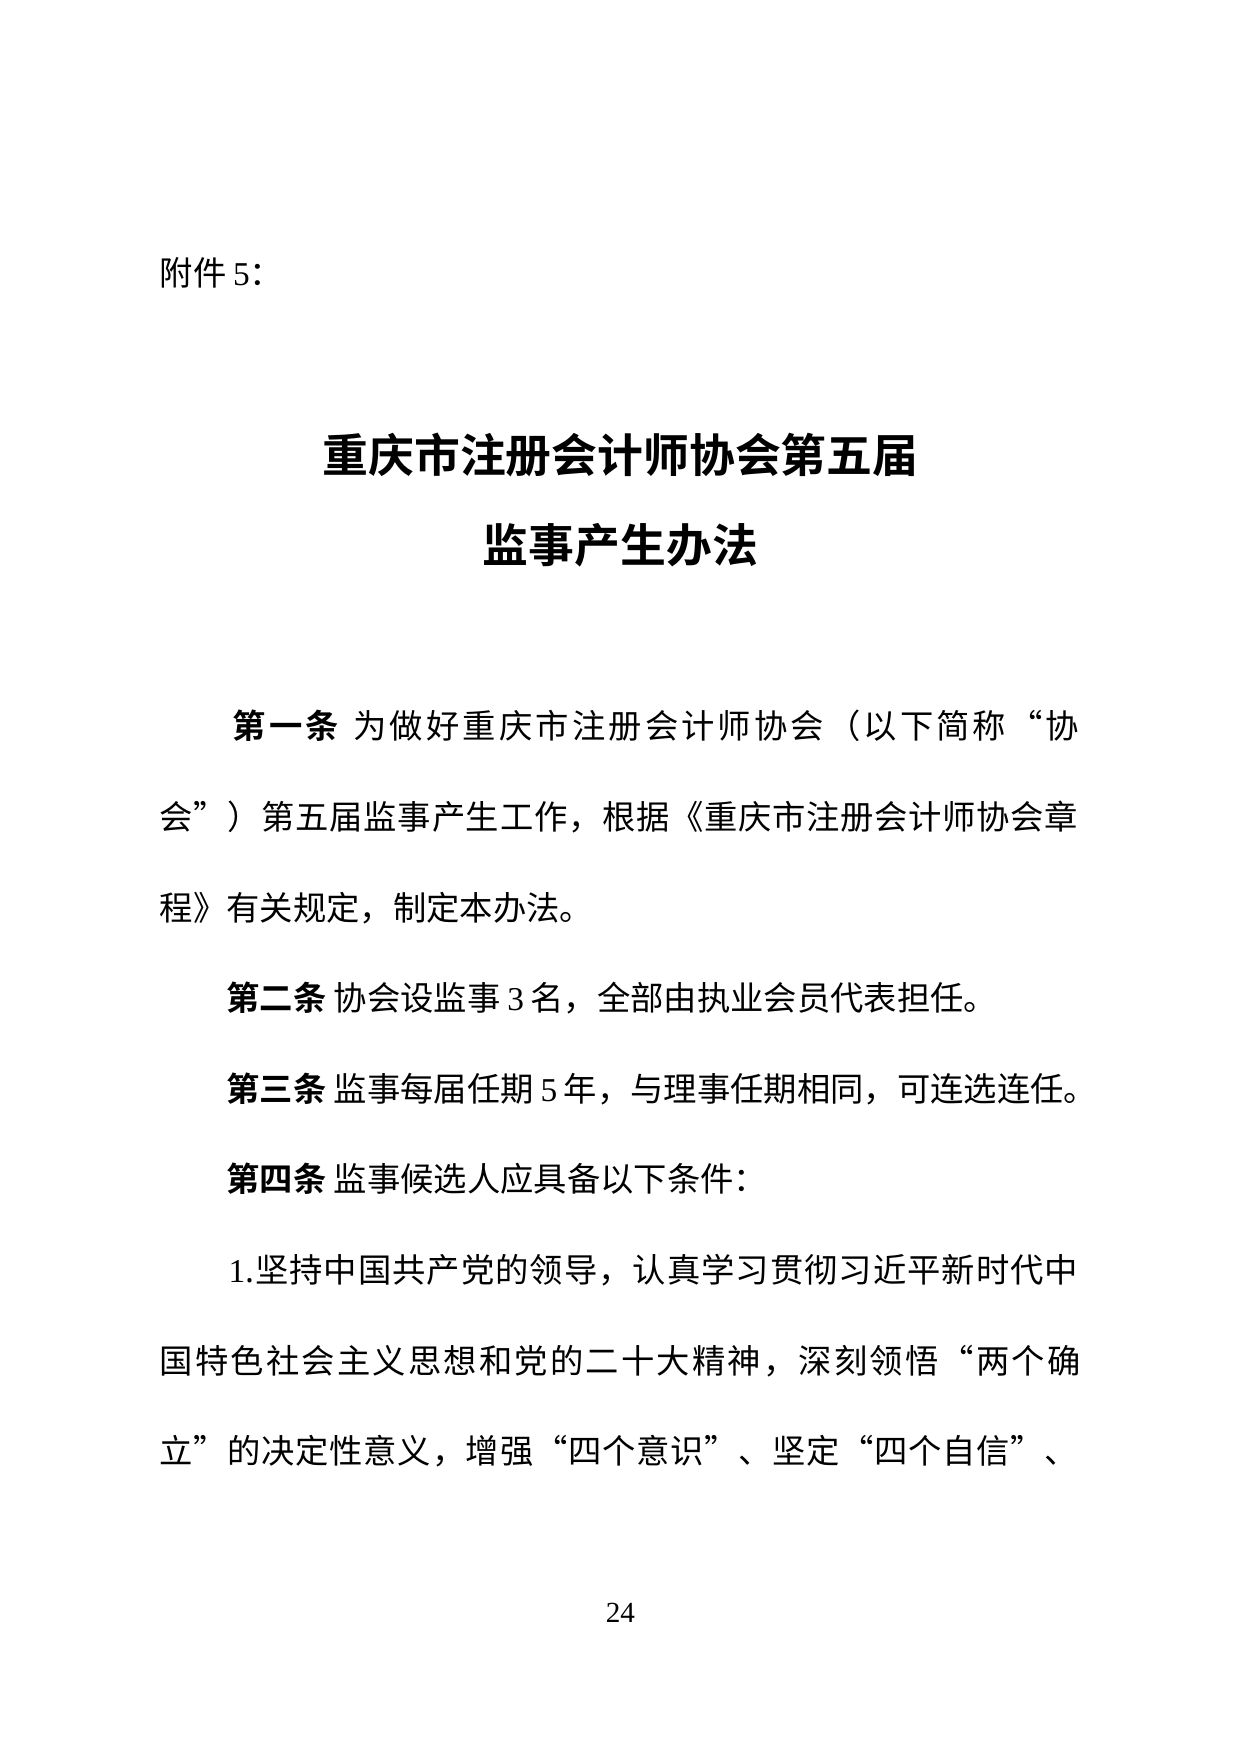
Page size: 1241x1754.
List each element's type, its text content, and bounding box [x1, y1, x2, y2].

text 附件5： [159, 226, 1081, 316]
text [159, 1223, 1081, 1494]
text 第一条 为做好重庆市注册会计师协会（以下简称“协会”）第五届监事产生工作，根据《重庆市注册会计师协会章程》有关规定，制定本办法。 [159, 679, 1081, 951]
text 第三条 监事每届任期5年，与理事任期相同，可连选连任。 [159, 1041, 1081, 1132]
text 第二条 协会设监事3名，全部由执业会员代表担任。 [159, 951, 1081, 1041]
text 监事产生办法 [159, 498, 1081, 588]
text 重庆市注册会计师协会第五届 [159, 407, 1081, 498]
text 第四条 监事候选人应具备以下条件： [159, 1132, 1081, 1223]
